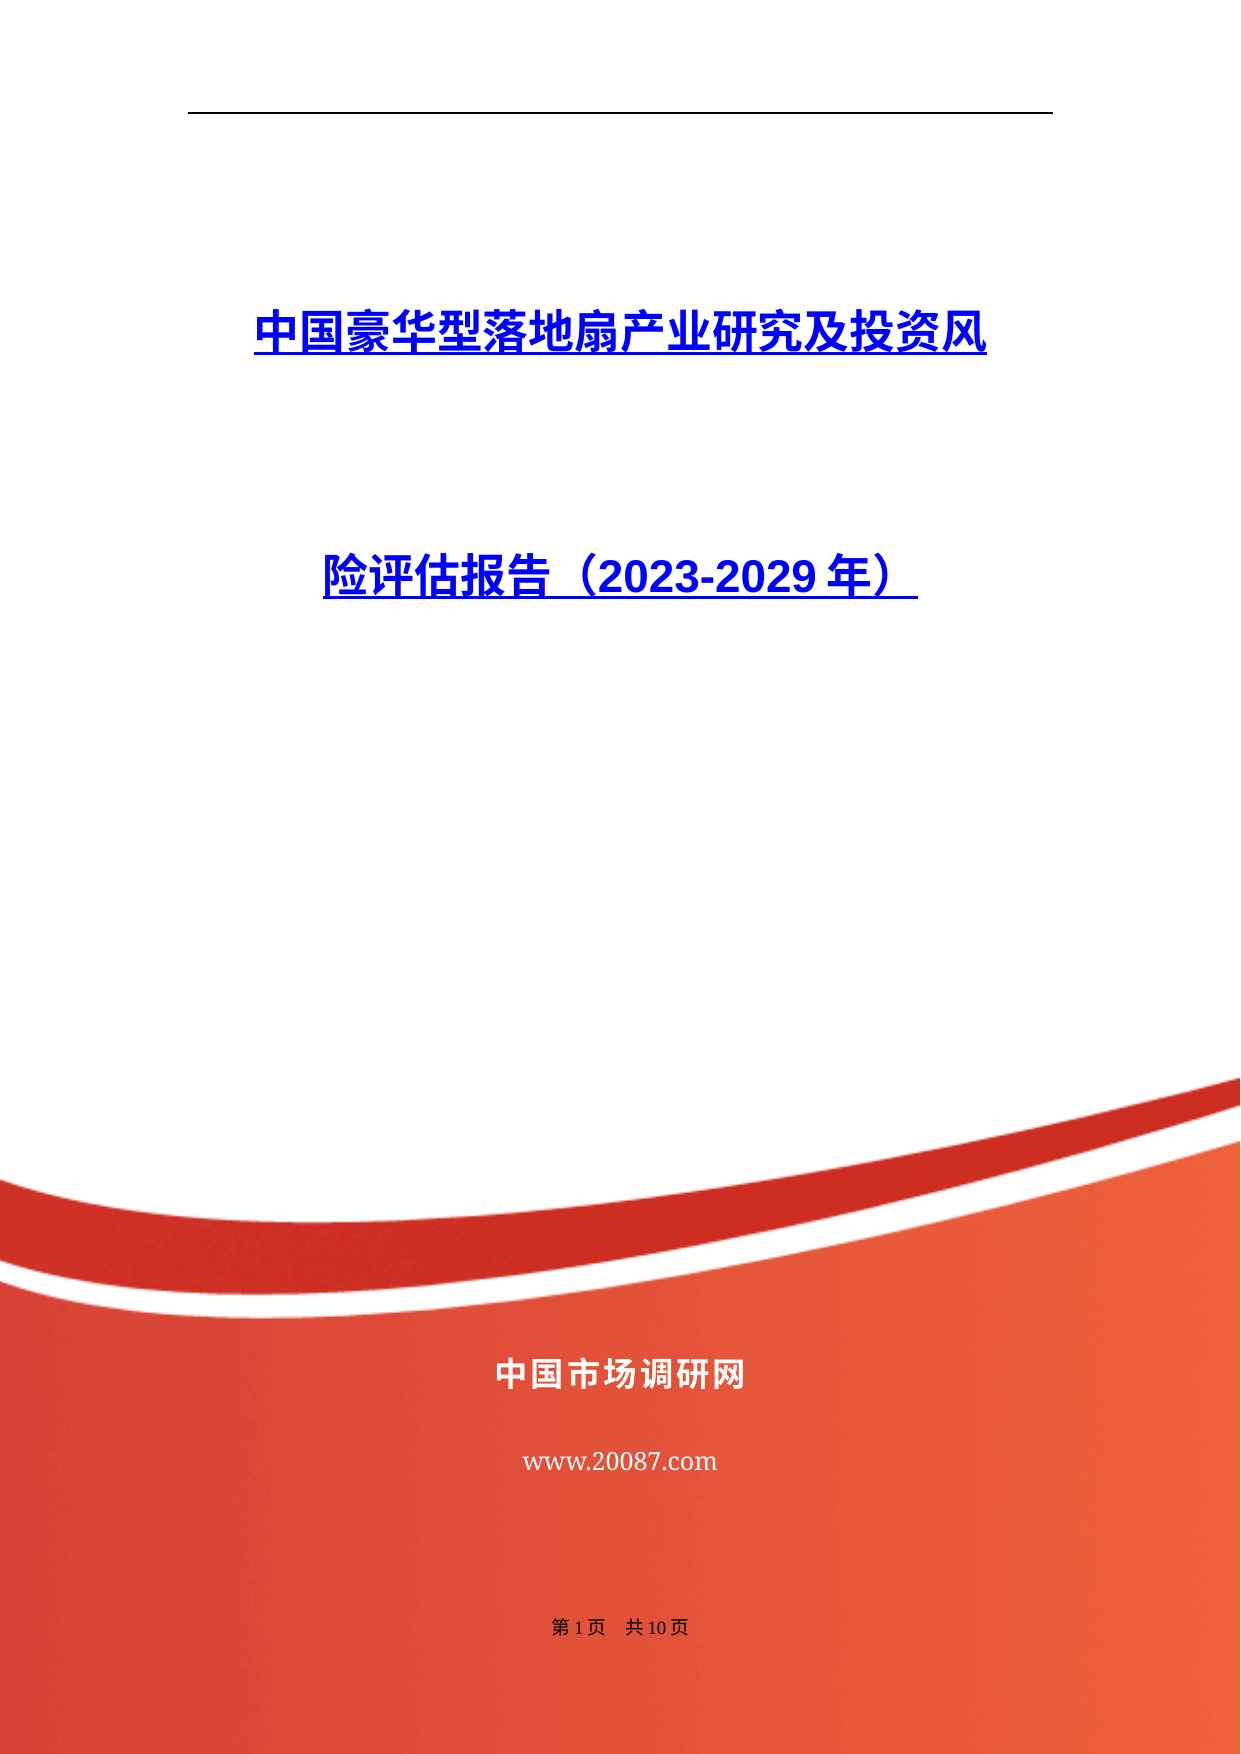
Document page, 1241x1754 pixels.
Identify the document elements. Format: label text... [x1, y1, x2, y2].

picture [0, 1006, 1241, 1754]
table_header 中国豪华型落地扇产业研究及投资风险评估报告（2023-2029年） [188, 207, 1053, 773]
subtitle 中国市场调研网 [187, 1339, 1053, 1404]
text www.20087.com [187, 1428, 1053, 1493]
